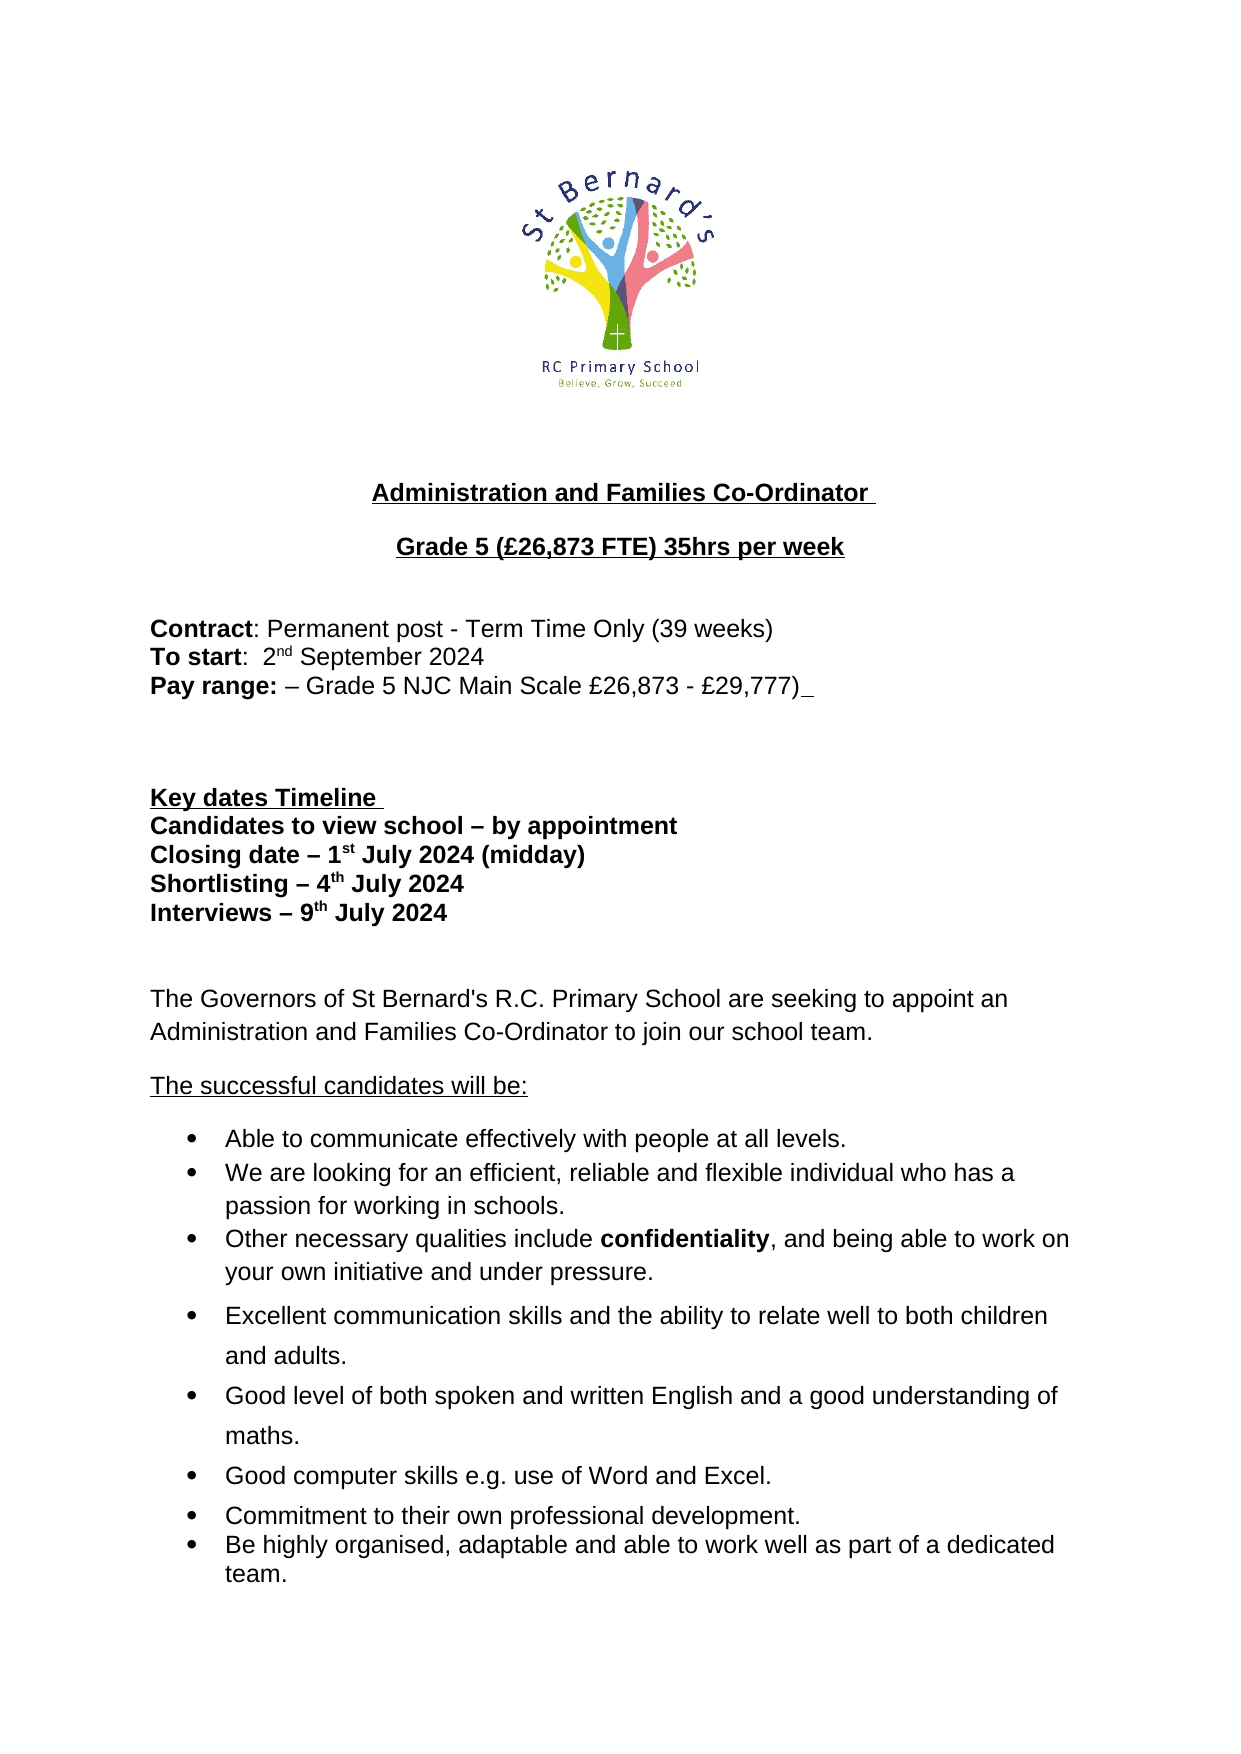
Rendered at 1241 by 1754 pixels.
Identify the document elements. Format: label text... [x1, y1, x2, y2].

text The successful candidates will be: [150, 1071, 1090, 1099]
text Key dates Timeline [150, 782, 1090, 811]
list We are looking for an efficient, reliable and flexible individual who has a passion for working in schools. [187, 1158, 1090, 1219]
text Closing date – 1st July 2024 (midday) [150, 840, 1090, 869]
text Shortlisting – 4th July 2024 [150, 869, 1090, 897]
list Other necessary qualities include confidentiality, and being able to work on your own initiative and under pressure. [187, 1224, 1090, 1286]
text Candidates to view school – by appointment [150, 811, 1090, 840]
text Grade 5 (£26,873 FTE) 35hrs per week [150, 532, 1090, 561]
list Able to communicate effectively with people at all levels. [187, 1124, 1090, 1153]
list Be highly organised, adaptable and able to work well as part of a dedicated team. [187, 1530, 1090, 1587]
text Pay range: – Grade 5 NJC Main Scale £26,873 - £29,777) [150, 671, 1090, 700]
list Excellent communication skills and the ability to relate well to both children and adults. [187, 1290, 1090, 1370]
list Commitment to their own professional development. [187, 1490, 1090, 1530]
list Good computer skills e.g. use of Word and Excel. [187, 1450, 1090, 1490]
list Good level of both spoken and written English and a good understanding of maths. [187, 1370, 1090, 1450]
picture [439, 150, 801, 415]
text Interviews – 9th July 2024 [150, 897, 1090, 926]
text Contract: Permanent post - Term Time Only (39 weeks) To start: 2nd September 2024 [150, 614, 1090, 671]
text The Governors of St Bernard's R.C. Primary School are seeking to appoint an Administration and Families Co-Ordinator to join our school team. [150, 984, 1090, 1046]
text Administration and Families Co-Ordinator [150, 478, 1090, 507]
